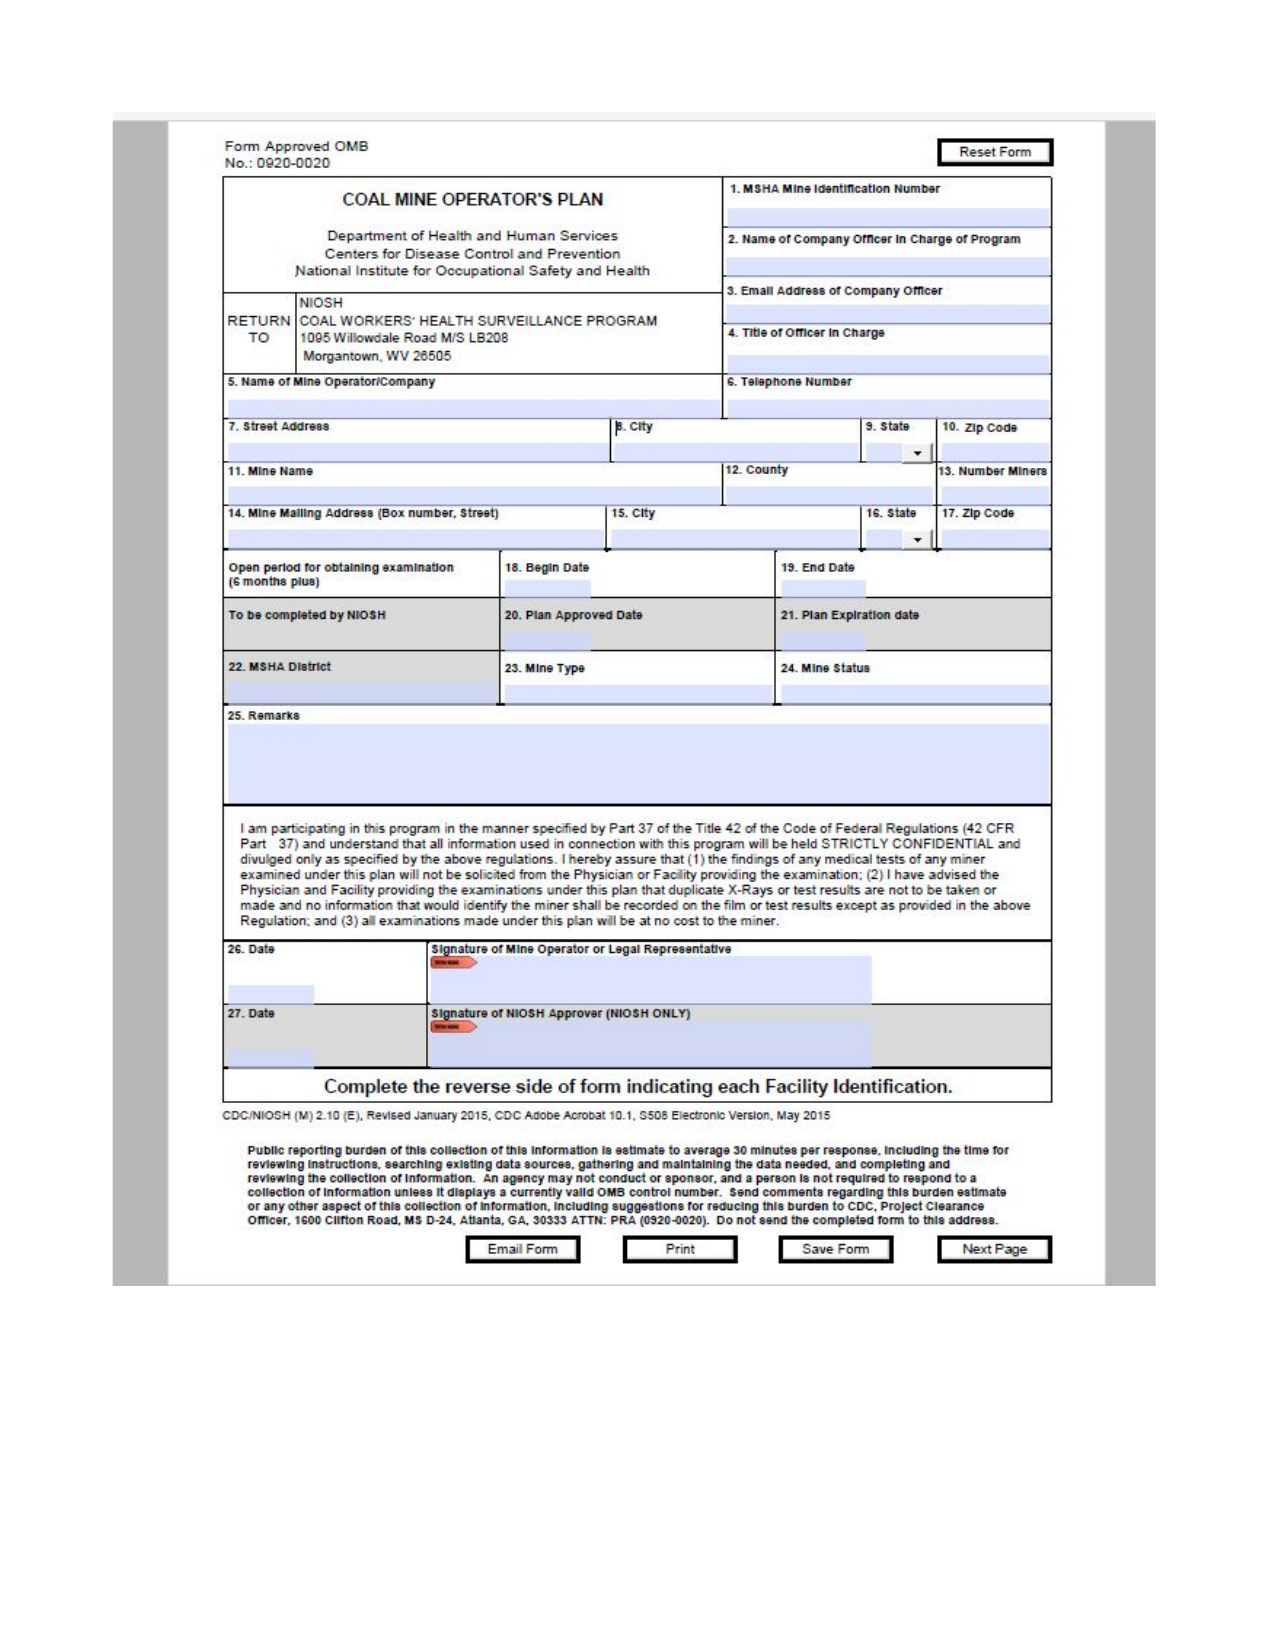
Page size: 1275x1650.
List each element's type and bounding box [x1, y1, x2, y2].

picture [112, 112, 1156, 1286]
